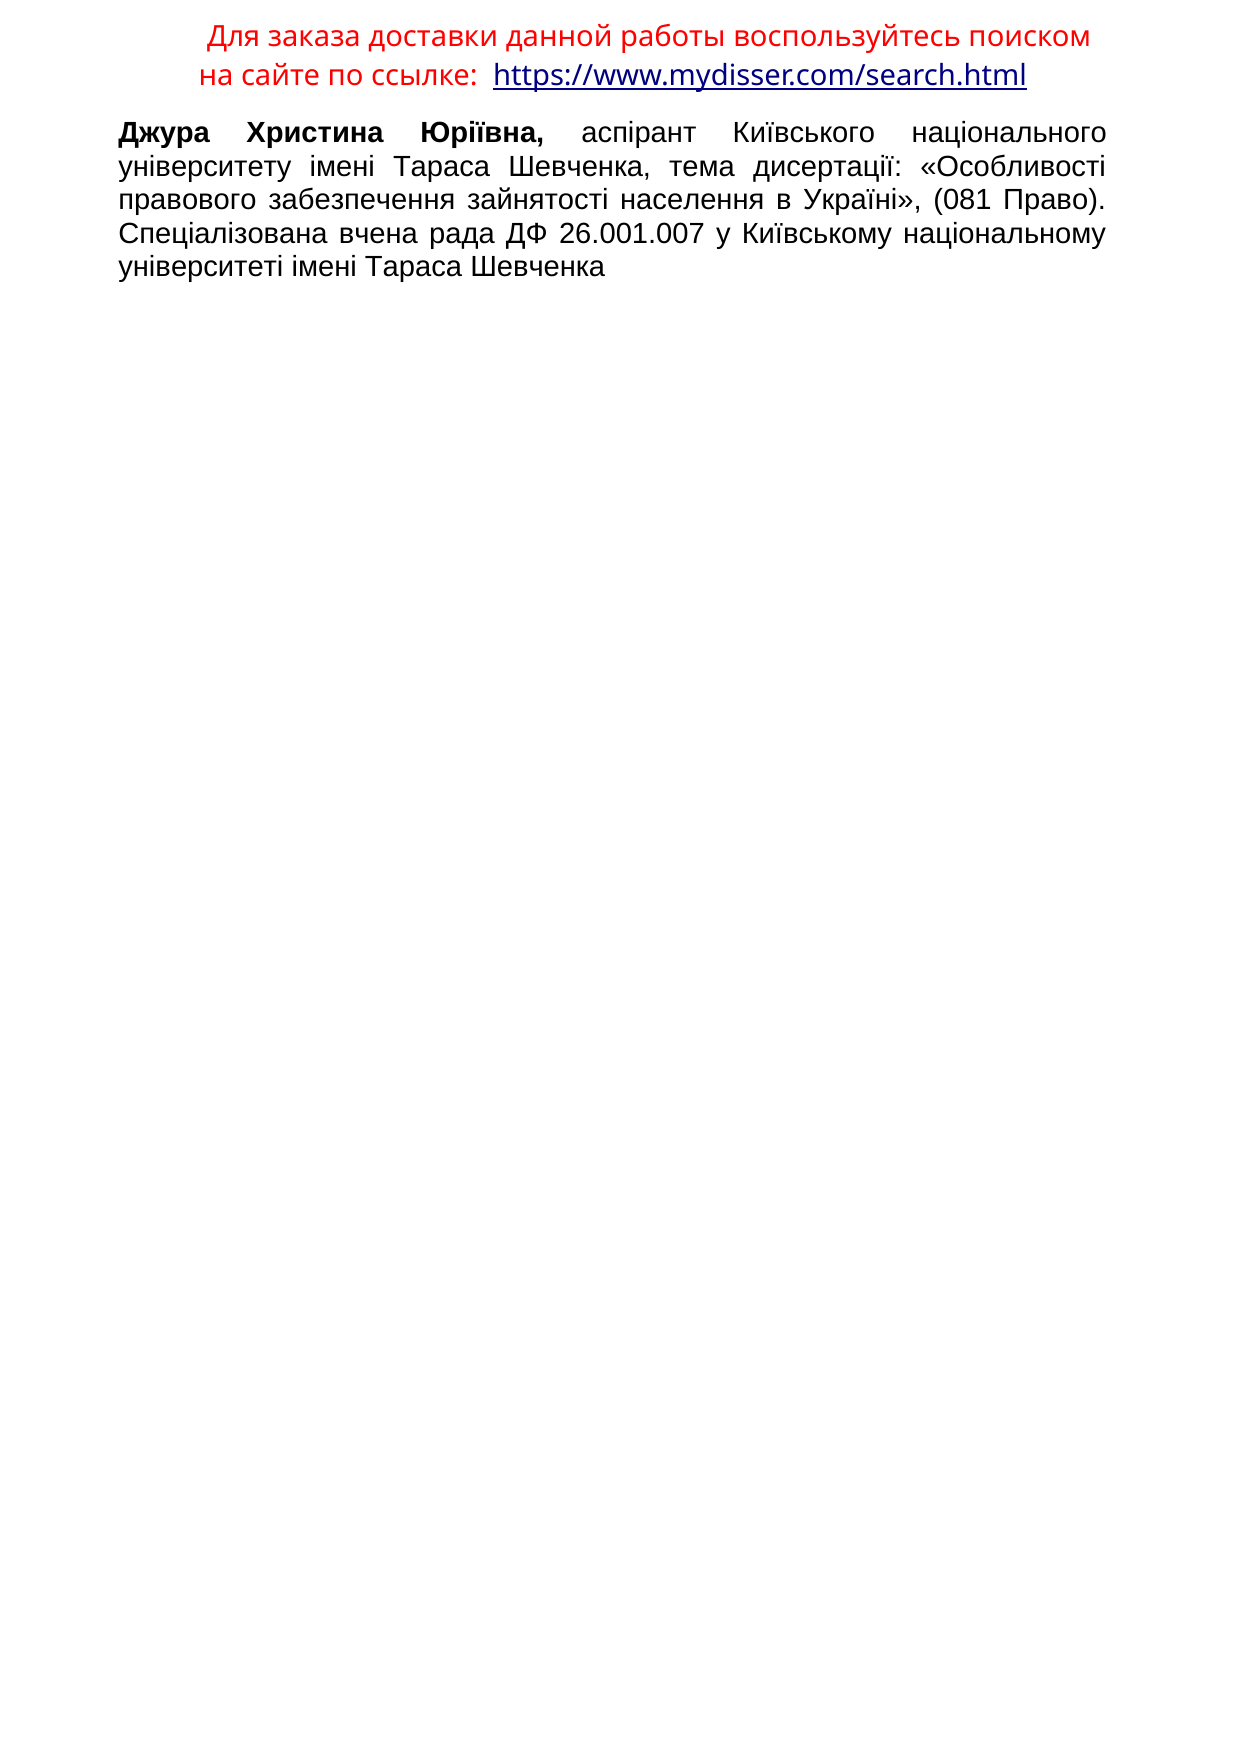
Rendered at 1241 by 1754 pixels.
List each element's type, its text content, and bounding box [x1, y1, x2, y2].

text Джура Христина Юріївна, аспірант Київського національного університету імені Тараса Шевченка, тема дисертації: «Особливості правового забезпечення зайнятості населення в Україні», (081 Право). Спеціалізована вчена рада ДФ 26.001.007 у Київському національному університеті імені Тараса Шевченка [118, 115, 1107, 283]
